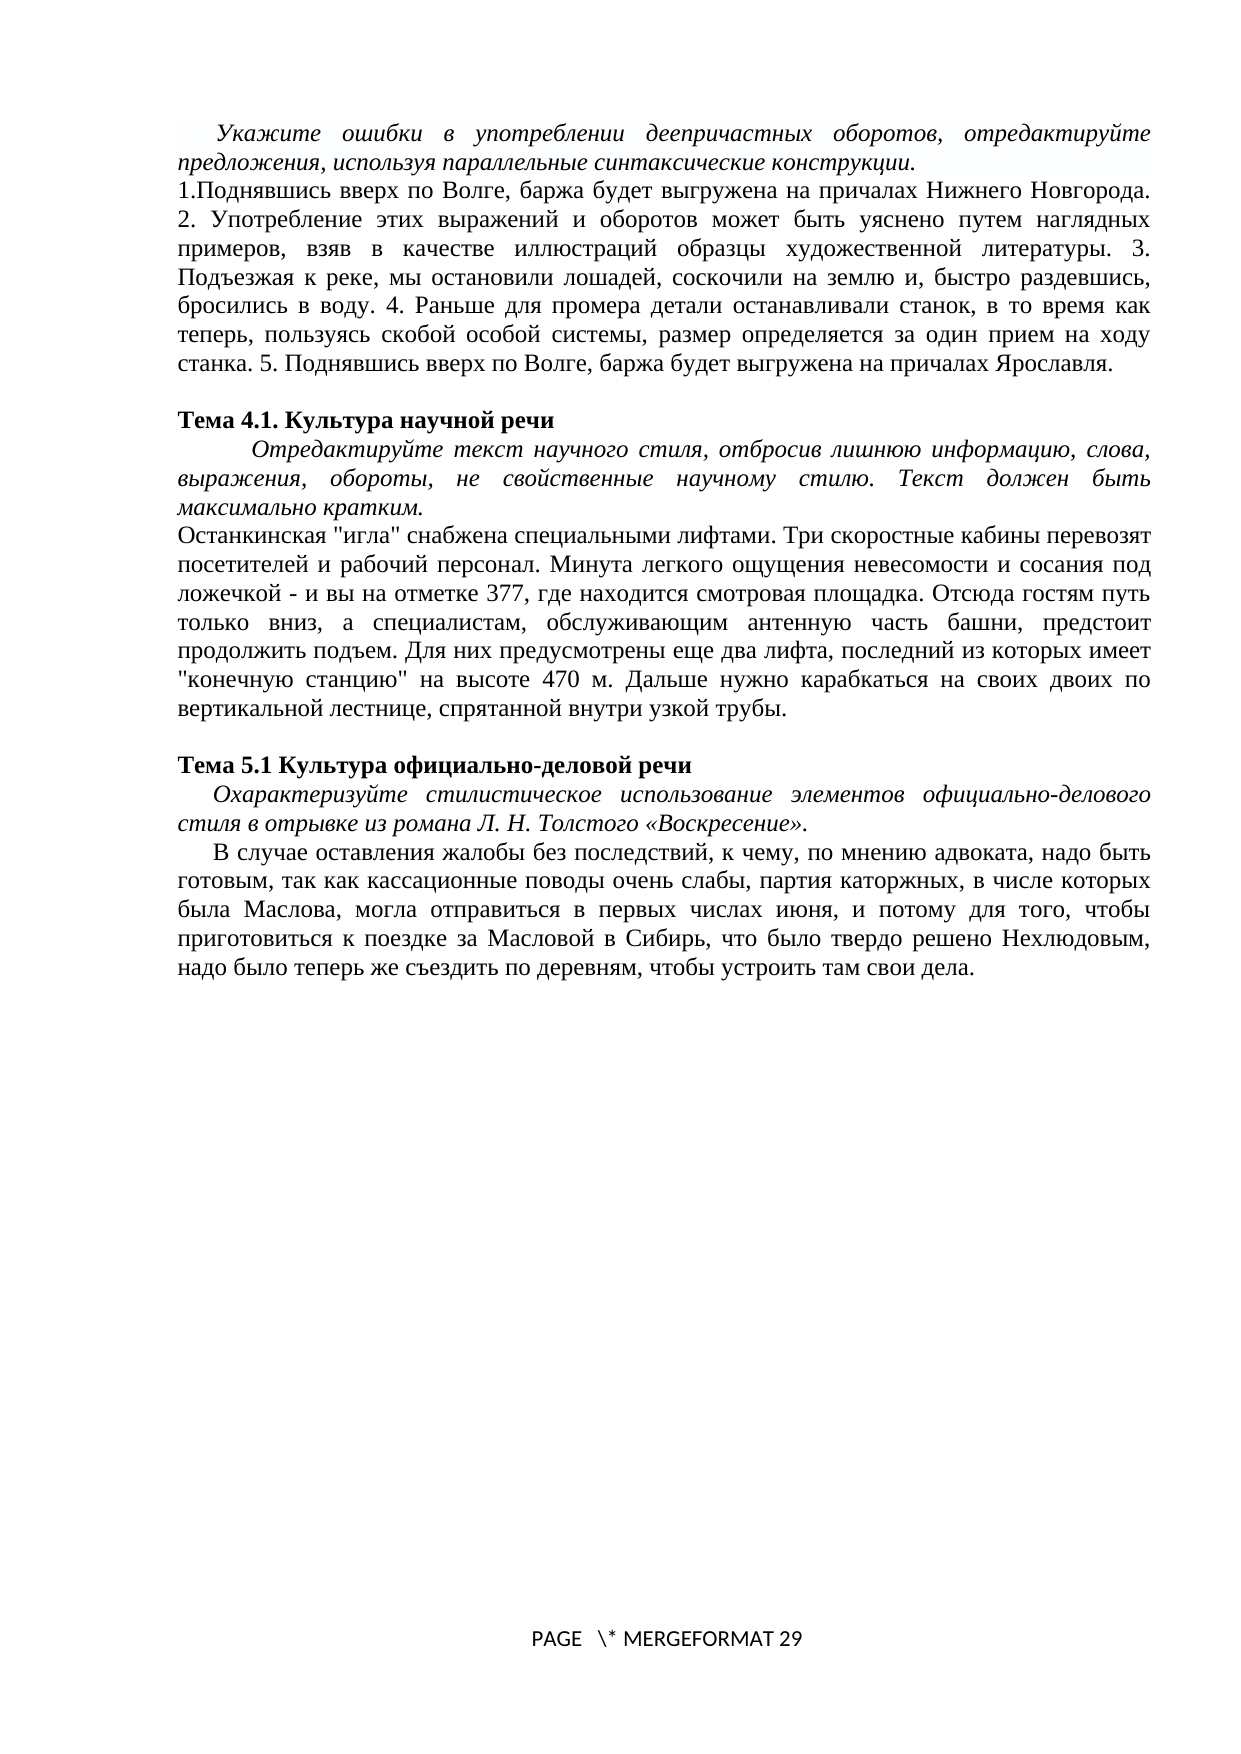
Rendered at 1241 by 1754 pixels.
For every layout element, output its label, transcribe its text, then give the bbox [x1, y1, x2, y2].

text Тема 5.1 Культура официально-деловой речи [177, 751, 1152, 779]
text Отредактируйте текст научного стиля, отбросив лишнюю информацию, слова, выражения, обороты, не свойственные научному стилю. Текст должен быть максимально кратким. [177, 434, 1152, 521]
text Охарактеризуйте стилистическое использование элементов официально-делового стиля в отрывке из романа Л. Н. Толстого «Воскресение». [177, 779, 1152, 837]
text Тема 4.1. Культура научной речи [177, 406, 1152, 434]
text В случае оставления жалобы без последствий, к чему, по мнению адвоката, надо быть готовым, так как кассационные поводы очень слабы, партия каторжных, в числе которых была Маслова, могла отправиться в первых числах июня, и потому для того, чтобы приготовиться к поездке за Масловой в Сибирь, что было твердо решено Нехлюдовым, надо было теперь же съездить по деревням, чтобы устроить там свои дела. [177, 837, 1152, 981]
text Останкинская "игла" снабжена специальными лифтами. Три скоростные кабины перевозят посетителей и рабочий персонал. Минута легкого ощущения невесомости и сосания под ложечкой - и вы на отметке 377, где находится смотровая площадка. Отсюда гостям путь только вниз, а специалистам, обслуживающим антенную часть башни, предстоит продолжить подъем. Для них предусмотрены еще два лифта, последний из которых имеет "конечную станцию" на высоте 470 м. Дальше нужно карабкаться на своих двоих по вертикальной лестнице, спрятанной внутри узкой трубы. [177, 521, 1152, 722]
text 1.Поднявшись вверх по Волге, баржа будет выгружена на причалах Нижнего Новгорода. 2. Употребление этих выражений и оборотов может быть уяснено путем наглядных примеров, взяв в качестве иллюстраций образцы художественной литературы. 3. Подъезжая к реке, мы остановили лошадей, соскочили на землю и, быстро раздевшись, бросились в воду. 4. Раньше для промера детали останавливали станок, в то время как теперь, пользуясь скобой особой системы, размер определяется за один прием на ходу станка. 5. Поднявшись вверх по Волге, баржа будет выгружена на причалах Ярославля. [177, 176, 1152, 377]
text Укажите ошибки в употреблении деепричастных оборотов, отредактируйте предложения, используя параллельные синтаксические конструкции. [177, 118, 1152, 176]
